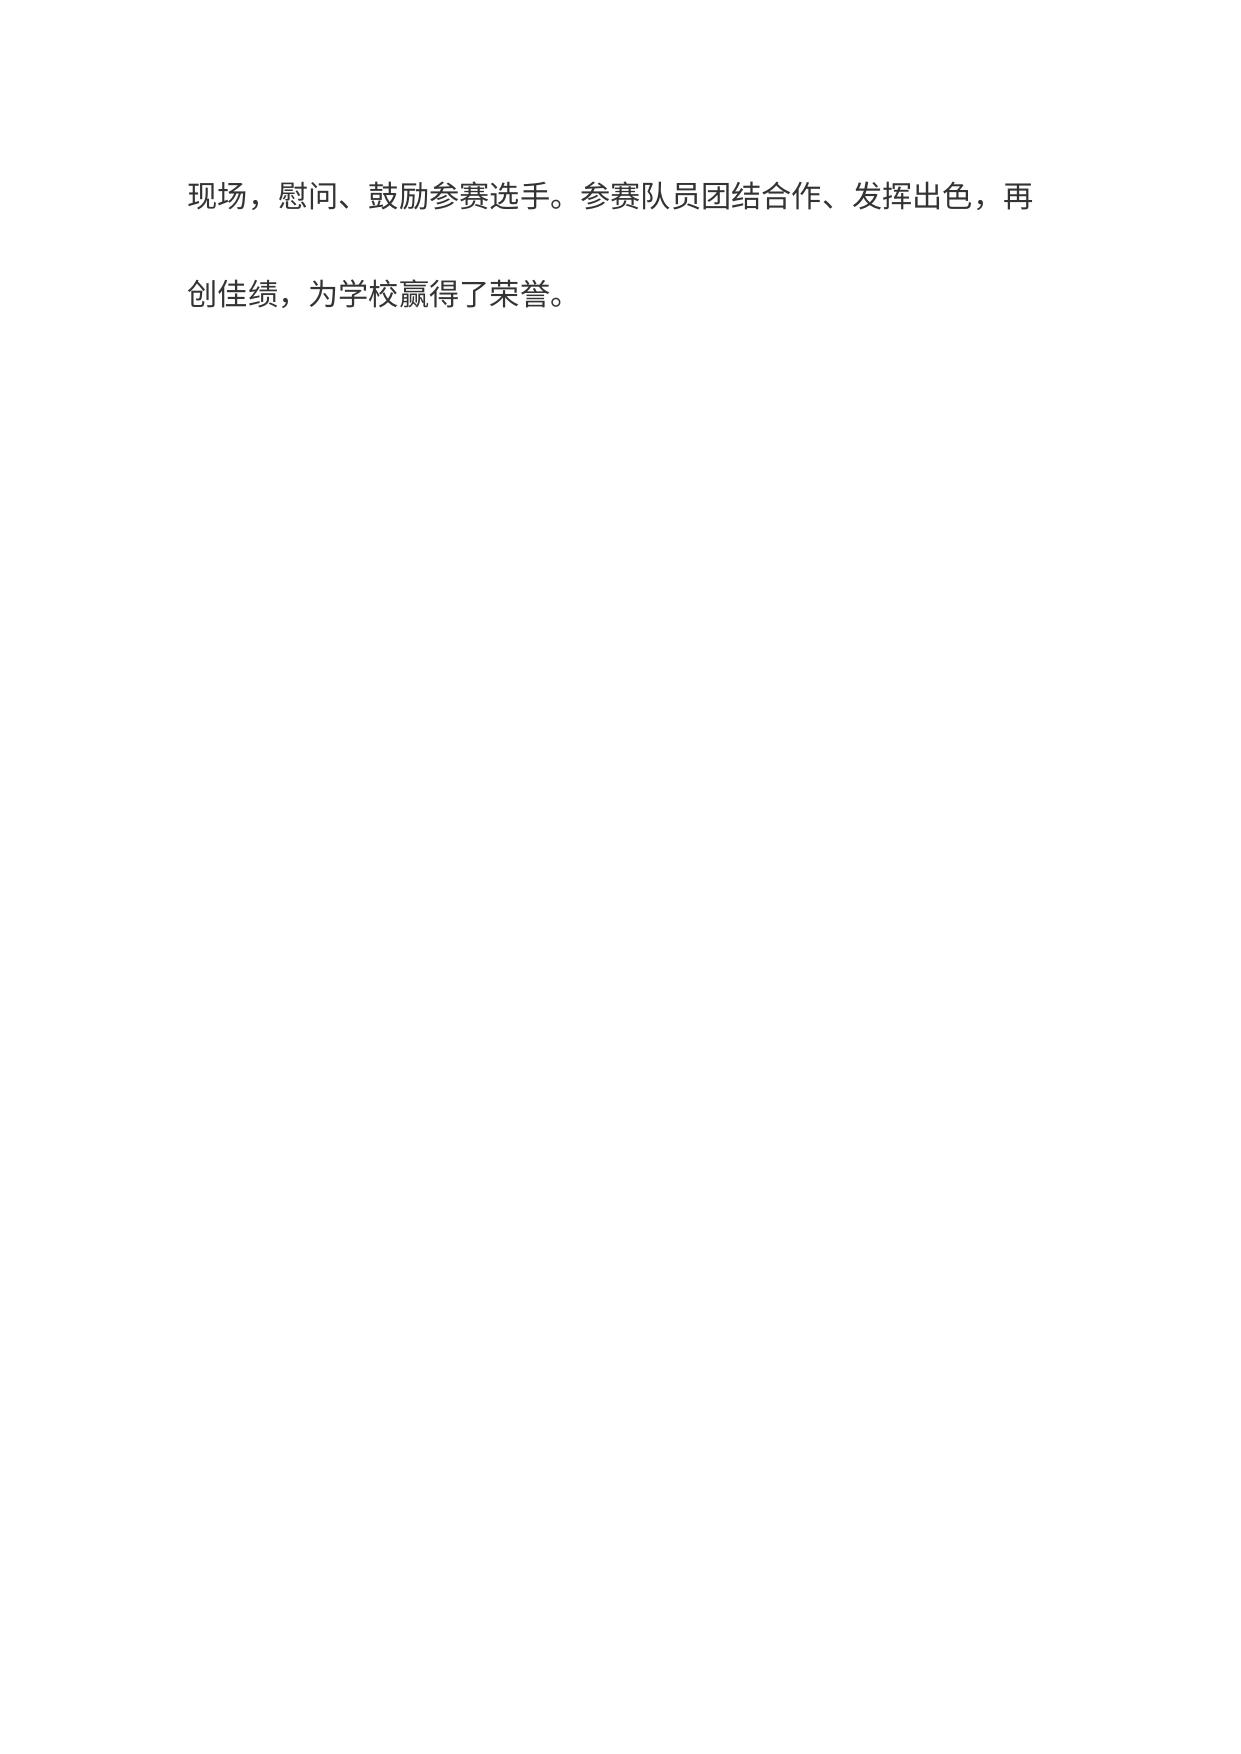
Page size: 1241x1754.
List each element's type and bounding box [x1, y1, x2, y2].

text [187, 162, 1053, 324]
